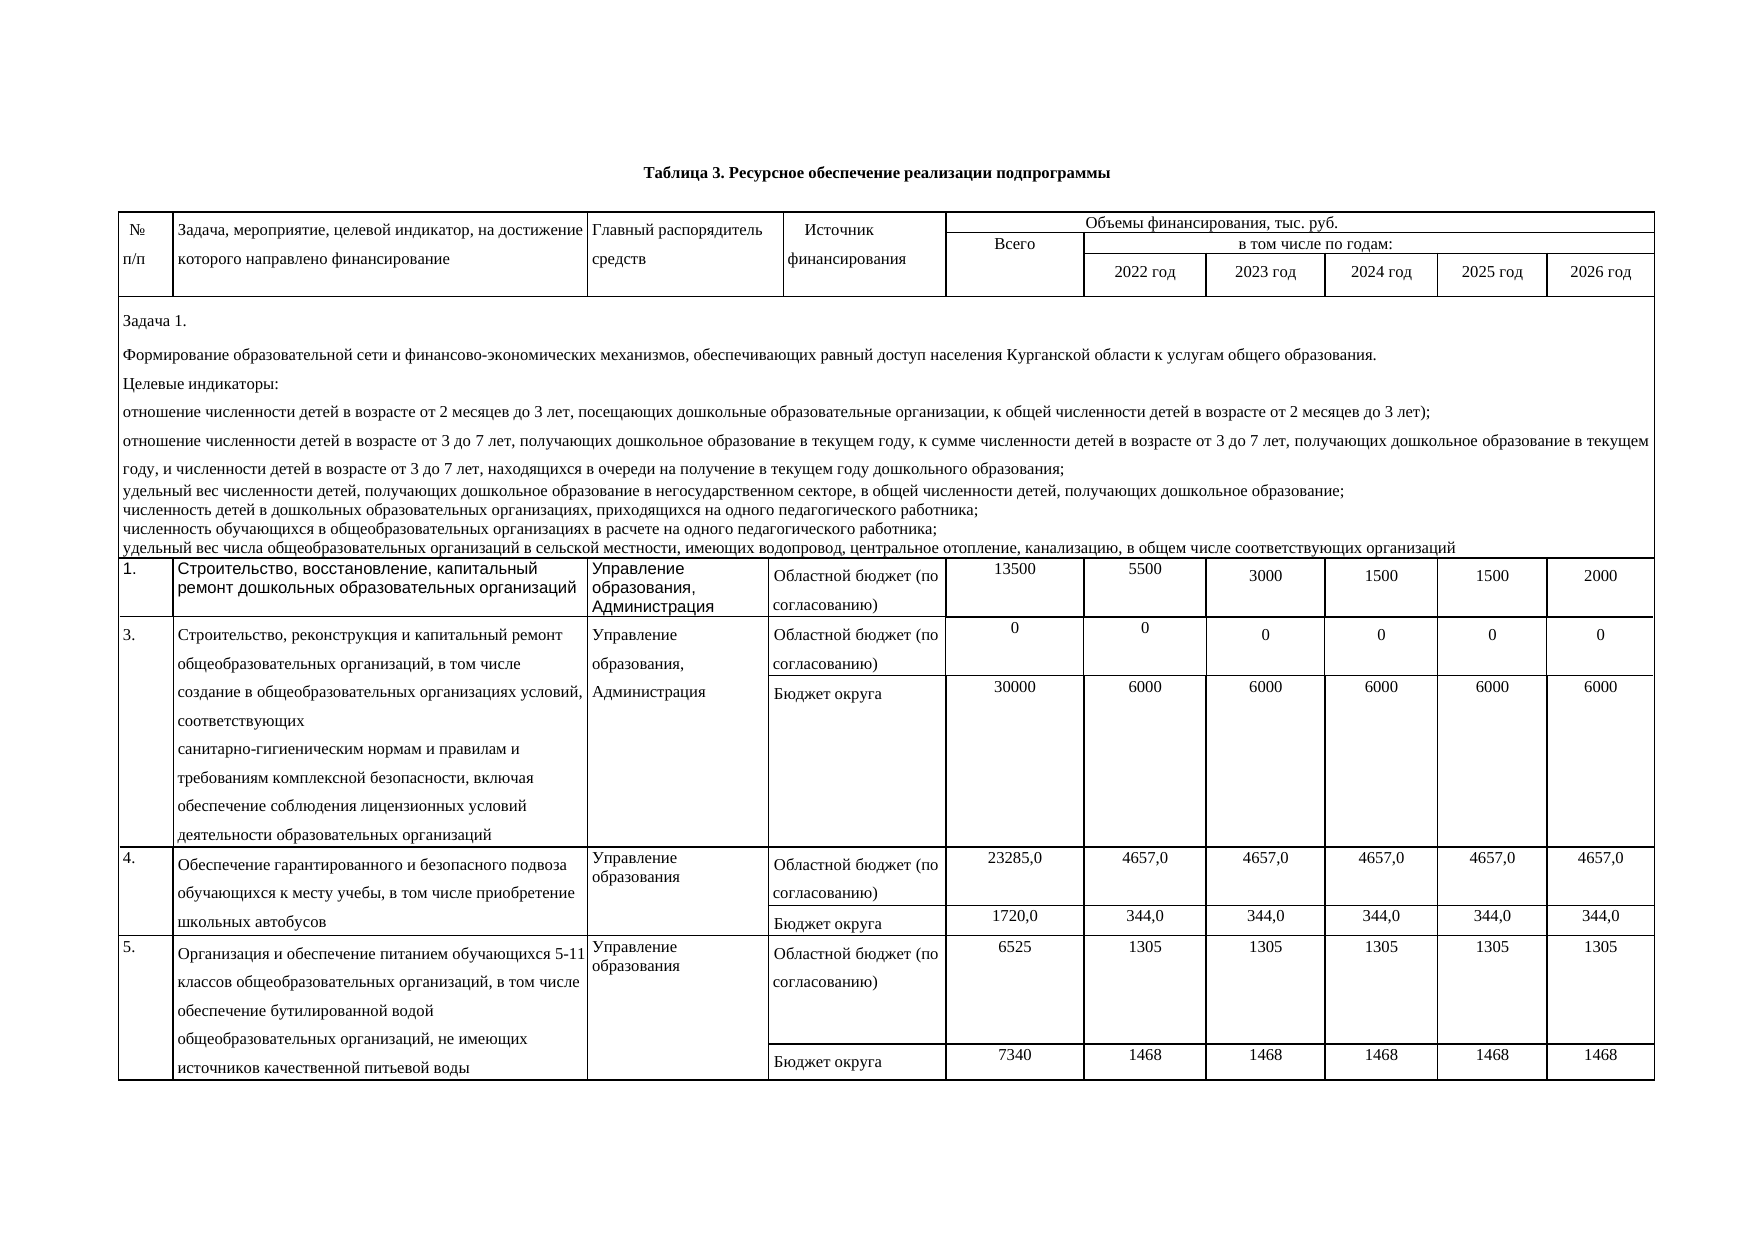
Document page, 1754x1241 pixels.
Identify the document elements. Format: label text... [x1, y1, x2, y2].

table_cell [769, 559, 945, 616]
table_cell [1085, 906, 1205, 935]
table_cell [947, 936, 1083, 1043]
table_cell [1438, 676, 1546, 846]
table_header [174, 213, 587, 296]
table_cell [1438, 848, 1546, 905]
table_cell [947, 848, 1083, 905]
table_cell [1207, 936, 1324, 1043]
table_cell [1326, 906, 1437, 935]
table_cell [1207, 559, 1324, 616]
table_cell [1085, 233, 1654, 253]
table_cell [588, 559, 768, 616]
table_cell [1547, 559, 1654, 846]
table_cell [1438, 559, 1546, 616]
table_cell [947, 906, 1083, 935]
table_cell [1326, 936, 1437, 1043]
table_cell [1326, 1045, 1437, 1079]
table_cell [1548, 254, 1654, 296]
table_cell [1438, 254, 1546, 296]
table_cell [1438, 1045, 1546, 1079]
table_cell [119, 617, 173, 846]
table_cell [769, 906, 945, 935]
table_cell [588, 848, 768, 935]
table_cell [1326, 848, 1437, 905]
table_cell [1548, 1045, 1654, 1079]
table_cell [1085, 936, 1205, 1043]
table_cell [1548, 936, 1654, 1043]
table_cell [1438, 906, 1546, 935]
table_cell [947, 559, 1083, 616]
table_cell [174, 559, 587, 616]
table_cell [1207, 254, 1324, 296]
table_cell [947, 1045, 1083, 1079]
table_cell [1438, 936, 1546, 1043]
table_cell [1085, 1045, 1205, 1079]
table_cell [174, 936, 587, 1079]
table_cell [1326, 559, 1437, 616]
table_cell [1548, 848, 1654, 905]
text Таблица 3. Ресурсное обеспечение реализации подпрограммы [118, 162, 1635, 182]
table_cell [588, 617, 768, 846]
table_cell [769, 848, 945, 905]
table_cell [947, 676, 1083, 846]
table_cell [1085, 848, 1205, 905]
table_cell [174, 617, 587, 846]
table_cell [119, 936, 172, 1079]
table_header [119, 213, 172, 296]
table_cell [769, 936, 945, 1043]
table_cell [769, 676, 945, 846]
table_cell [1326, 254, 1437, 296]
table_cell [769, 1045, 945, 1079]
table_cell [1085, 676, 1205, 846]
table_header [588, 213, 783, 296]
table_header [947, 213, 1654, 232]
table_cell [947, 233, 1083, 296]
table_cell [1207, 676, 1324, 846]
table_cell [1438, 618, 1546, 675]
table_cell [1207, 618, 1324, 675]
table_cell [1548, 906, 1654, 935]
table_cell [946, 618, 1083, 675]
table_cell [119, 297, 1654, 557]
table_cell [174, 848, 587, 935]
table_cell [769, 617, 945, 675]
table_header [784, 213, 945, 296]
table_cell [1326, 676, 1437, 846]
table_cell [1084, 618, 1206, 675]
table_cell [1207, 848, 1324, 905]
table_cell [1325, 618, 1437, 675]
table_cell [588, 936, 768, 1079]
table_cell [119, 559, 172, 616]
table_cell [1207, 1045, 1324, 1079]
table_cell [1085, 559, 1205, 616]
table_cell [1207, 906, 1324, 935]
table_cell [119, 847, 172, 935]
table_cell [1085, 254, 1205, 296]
